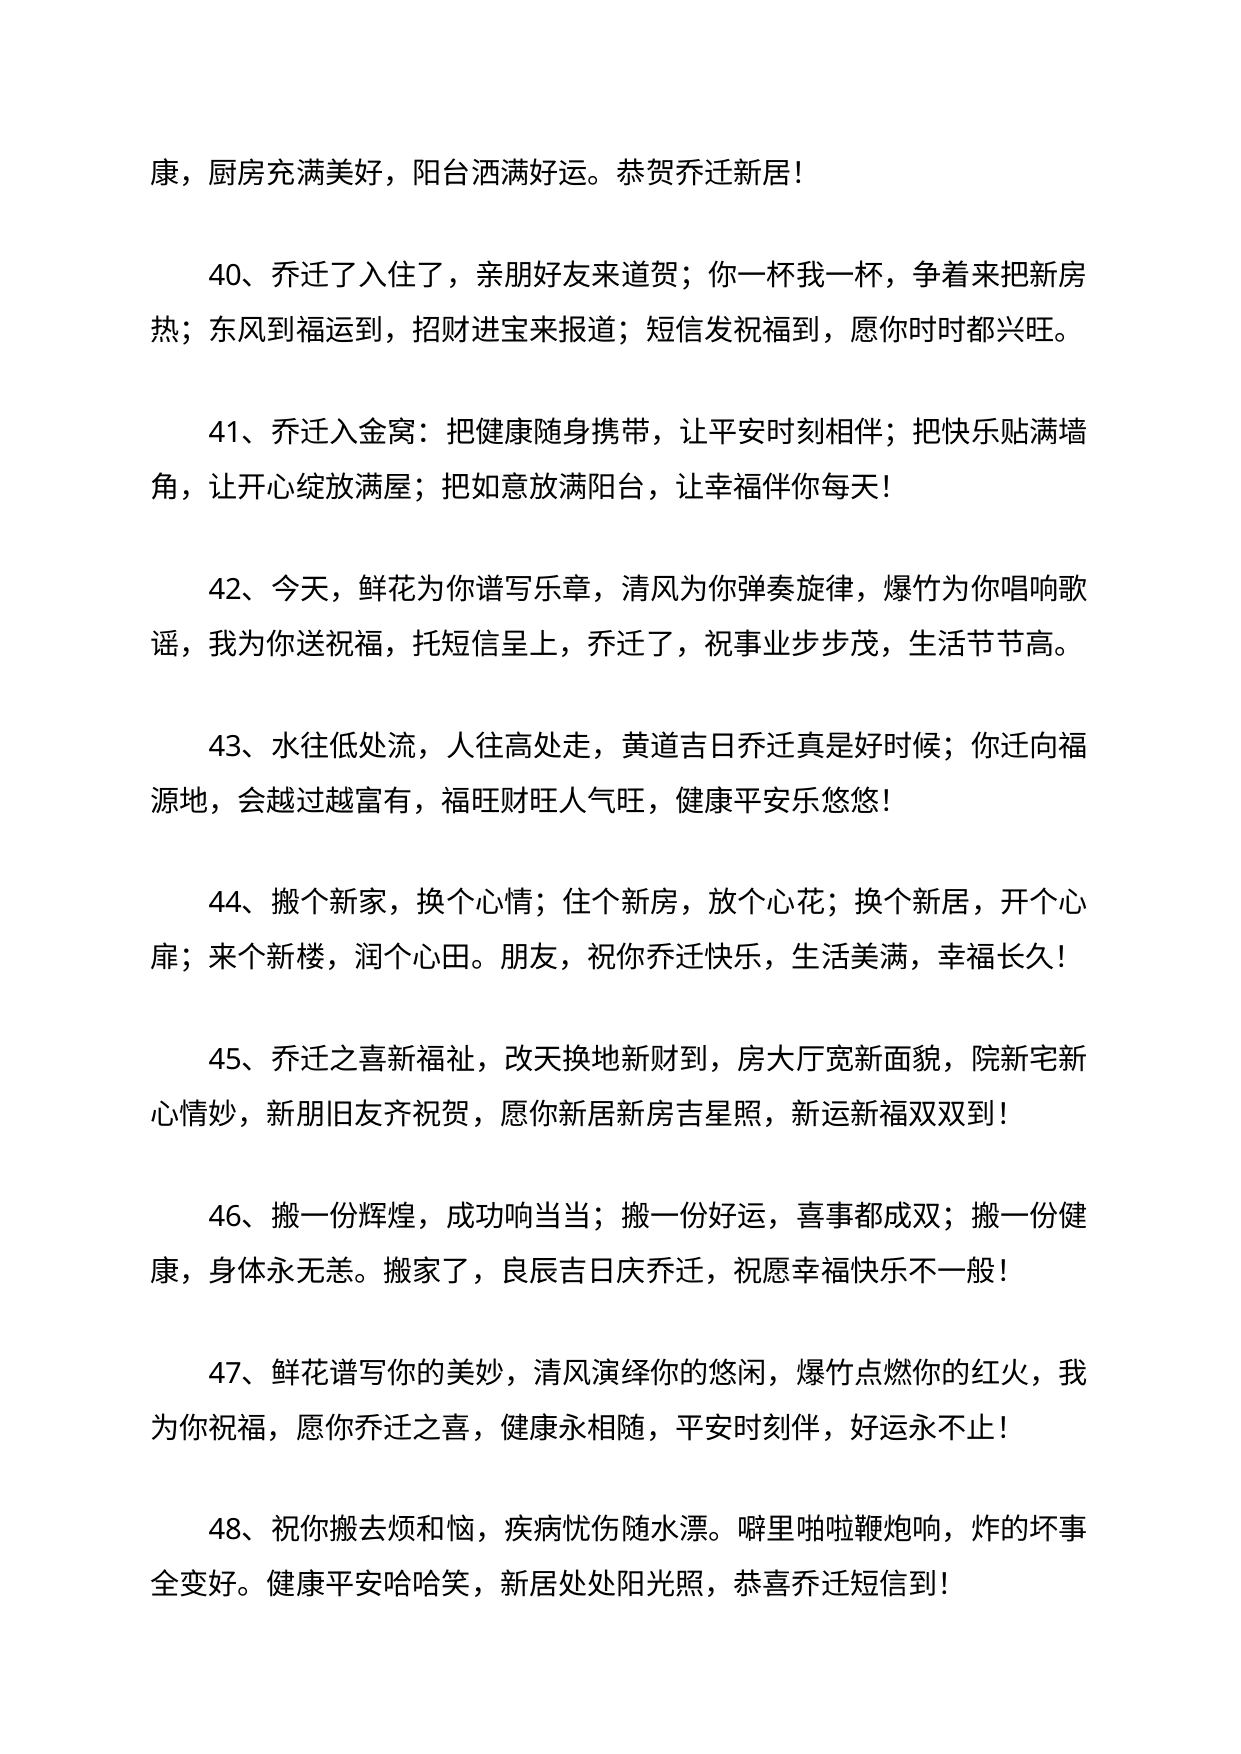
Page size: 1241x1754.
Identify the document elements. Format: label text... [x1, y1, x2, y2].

text 47、鲜花谱写你的美妙，清风演绎你的悠闲，爆竹点燃你的红火，我为你祝福，愿你乔迁之喜，健康永相随，平安时刻伴，好运永不止！ [150, 1349, 1090, 1446]
text 45、乔迁之喜新福祉，改天换地新财到，房大厅宽新面貌，院新宅新心情妙，新朋旧友齐祝贺，愿你新居新房吉星照，新运新福双双到！ [150, 1036, 1090, 1133]
text 43、水往低处流，人往高处走，黄道吉日乔迁真是好时候；你迁向福源地，会越过越富有，福旺财旺人气旺，健康平安乐悠悠！ [150, 722, 1090, 819]
text 46、搬一份辉煌，成功响当当；搬一份好运，喜事都成双；搬一份健康，身体永无恙。搬家了，良辰吉日庆乔迁，祝愿幸福快乐不一般！ [150, 1192, 1090, 1290]
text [150, 150, 1090, 192]
text 41、乔迁入金窝：把健康随身携带，让平安时刻相伴；把快乐贴满墙角，让开心绽放满屋；把如意放满阳台，让幸福伴你每天！ [150, 408, 1090, 506]
text 40、乔迁了入住了，亲朋好友来道贺；你一杯我一杯，争着来把新房热；东风到福运到，招财进宝来报道；短信发祝福到，愿你时时都兴旺。 [150, 252, 1090, 349]
text 44、搬个新家，换个心情；住个新房，放个心花；换个新居，开个心扉；来个新楼，润个心田。朋友，祝你乔迁快乐，生活美满，幸福长久！ [150, 879, 1090, 976]
text 42、今天，鲜花为你谱写乐章，清风为你弹奏旋律，爆竹为你唱响歌谣，我为你送祝福，托短信呈上，乔迁了，祝事业步步茂，生活节节高。 [150, 565, 1090, 663]
text 48、祝你搬去烦和恼，疾病忧伤随水漂。噼里啪啦鞭炮响，炸的坏事全变好。健康平安哈哈笑，新居处处阳光照，恭喜乔迁短信到！ [150, 1506, 1090, 1603]
